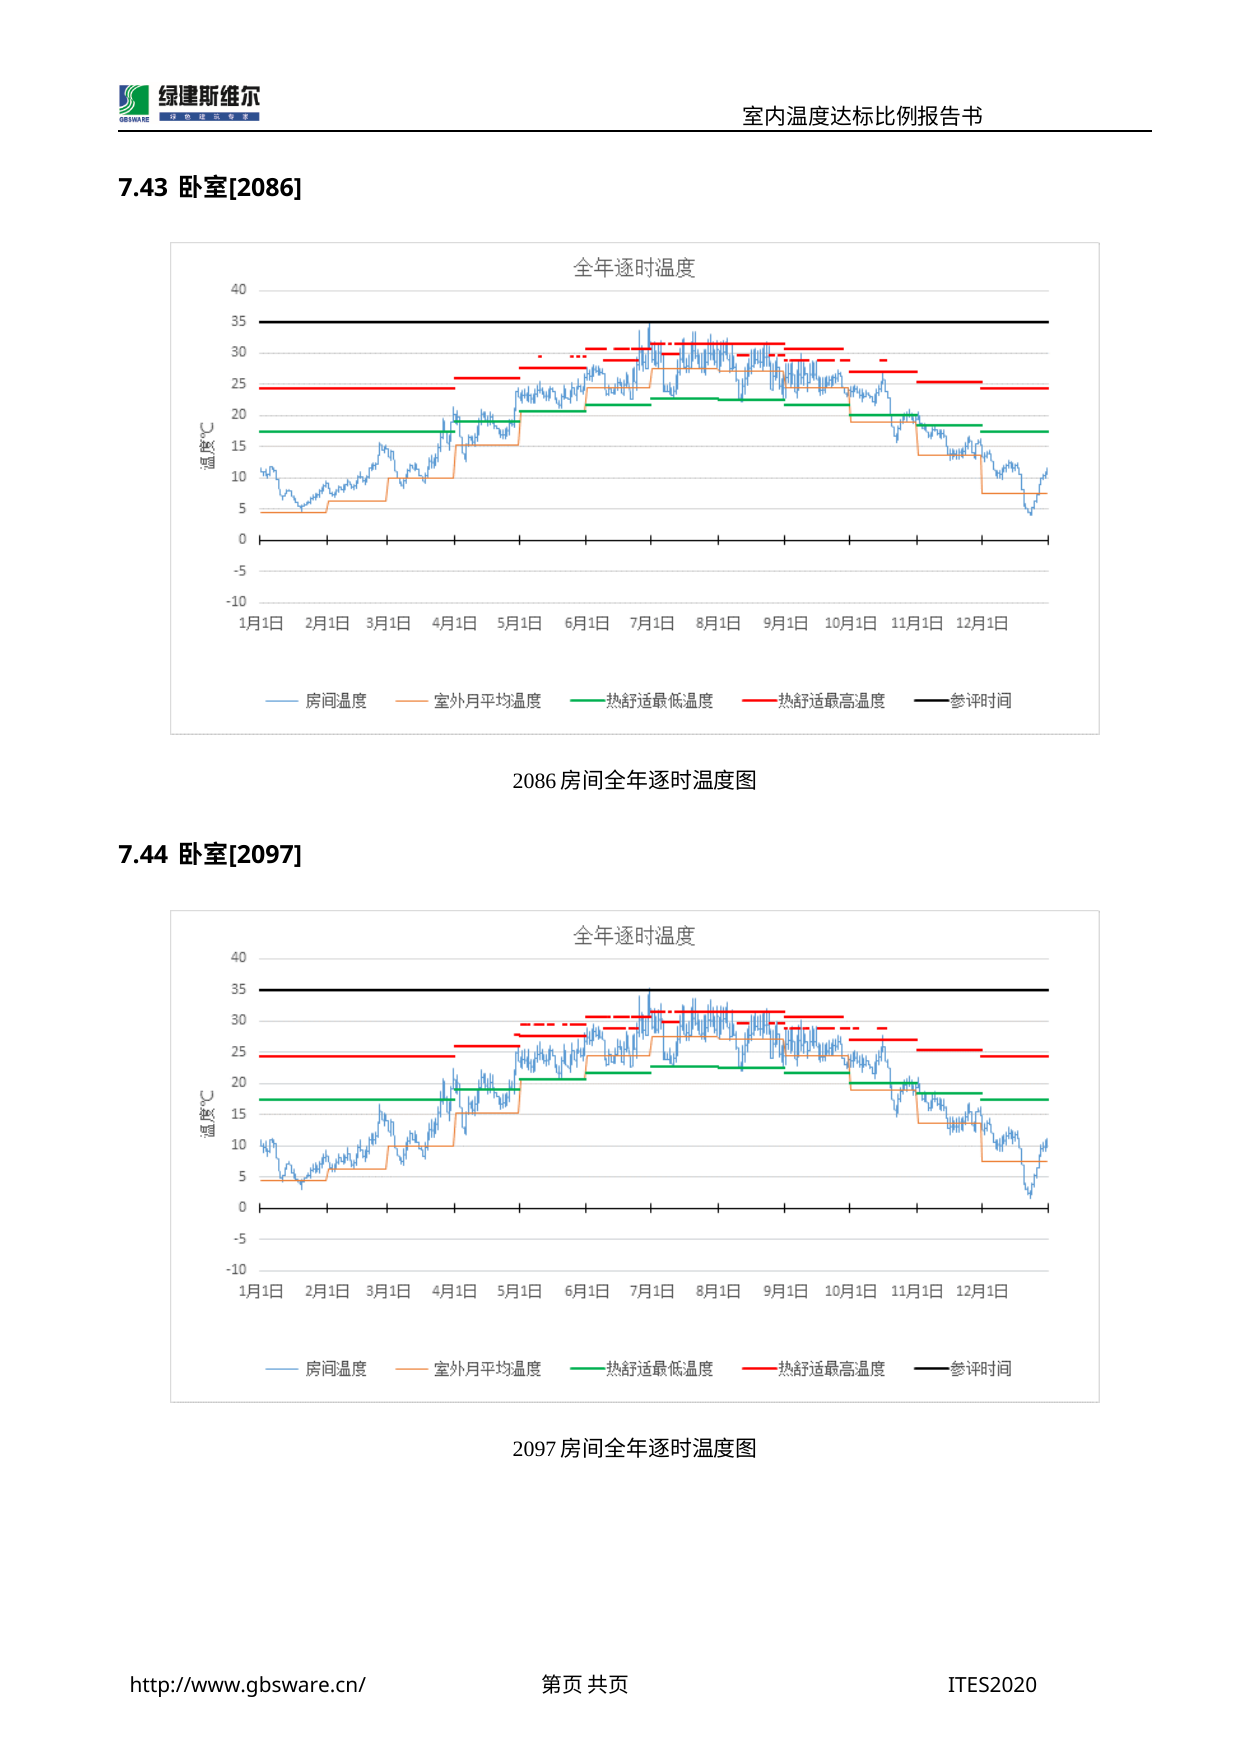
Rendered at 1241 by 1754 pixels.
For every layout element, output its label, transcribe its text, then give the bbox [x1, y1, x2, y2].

subtitle 卧室[2086] [118, 153, 1152, 218]
picture [170, 910, 1100, 1403]
text 2086房间全年逐时温度图 [118, 763, 1152, 795]
subtitle 卧室[2097] [118, 820, 1152, 885]
picture [118, 82, 261, 124]
text 2097房间全年逐时温度图 [118, 1430, 1152, 1463]
picture [170, 242, 1100, 735]
